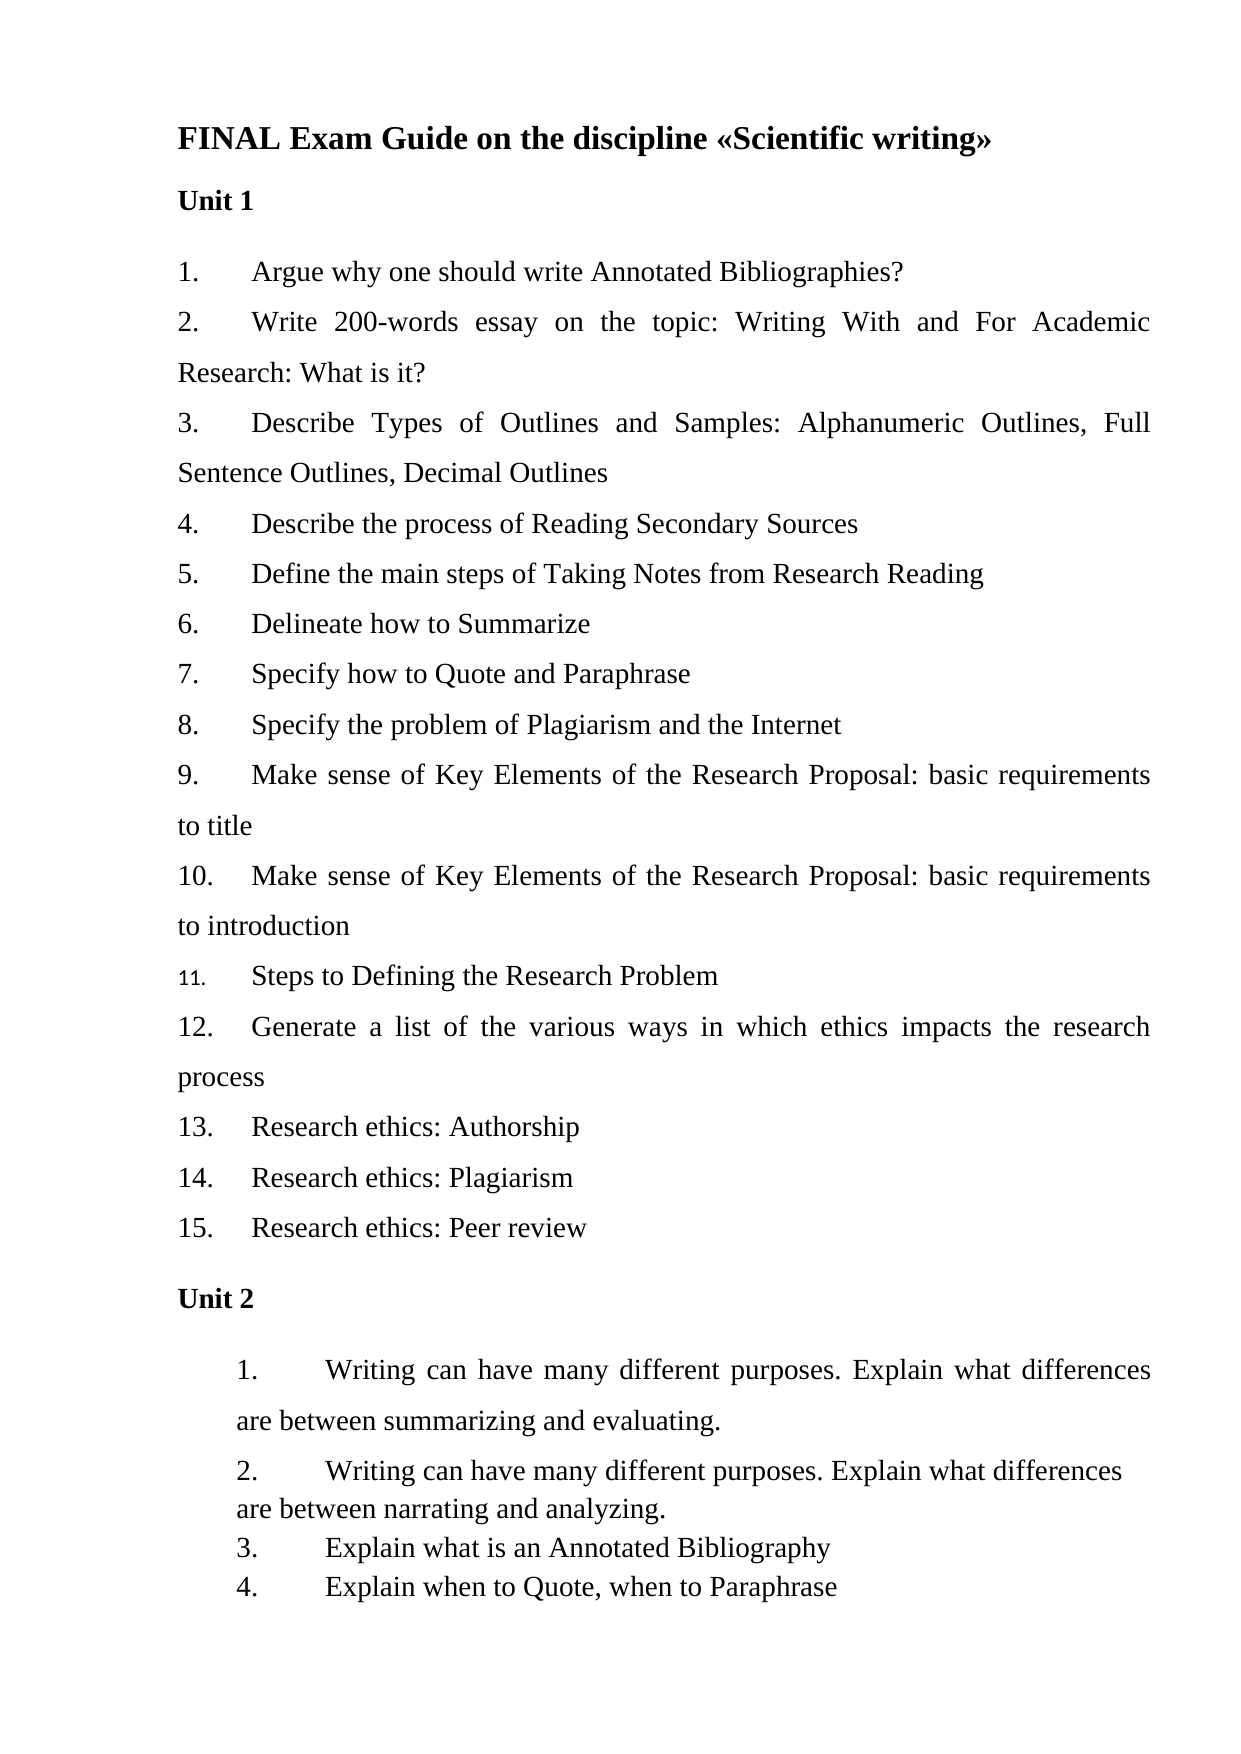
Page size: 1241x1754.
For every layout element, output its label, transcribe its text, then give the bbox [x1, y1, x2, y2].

text FINAL Exam Guide on the discipline «Scientific writing» [177, 118, 1152, 156]
list Research ethics: Plagiarism [177, 1160, 1152, 1193]
text Unit 1 [177, 183, 1152, 217]
list Delineate how to Summarize [177, 606, 1152, 640]
list Define the main steps of Taking Notes from Research Reading [177, 556, 1152, 589]
list Describe Types of Outlines and Samples: Alphanumeric Outlines, Full Sentence Outlines, Decimal Outlines [177, 405, 1152, 489]
list Steps to Defining the Research Problem [177, 958, 1152, 992]
list Explain when to Quote, when to Paraphrase [236, 1569, 1152, 1602]
list Specify the problem of Plagiarism and the Internet [177, 707, 1152, 741]
list Research ethics: Authorship [177, 1109, 1152, 1143]
list Argue why one should write Annotated Bibliographies? [177, 254, 1152, 288]
list Writing can have many different purposes. Explain what differences are between narrating and analyzing. [236, 1453, 1152, 1525]
list Explain what is an Annotated Bibliography [236, 1530, 1152, 1564]
list Make sense of Key Elements of the Research Proposal: basic requirements to title [177, 757, 1152, 841]
list Specify how to Quote and Paraphrase [177, 657, 1152, 690]
list Generate a list of the various ways in which ethics impacts the research process [177, 1009, 1152, 1093]
list Make sense of Key Elements of the Research Proposal: basic requirements to introduction [177, 858, 1152, 942]
list Write 200-words essay on the topic: Writing With and For Academic Research: What is it? [177, 304, 1152, 388]
list Describe the process of Reading Secondary Sources [177, 506, 1152, 539]
list Research ethics: Peer review [177, 1210, 1152, 1244]
list Writing can have many different purposes. Explain what differences are between summarizing and evaluating. [236, 1352, 1152, 1436]
text Unit 2 [177, 1281, 1152, 1315]
